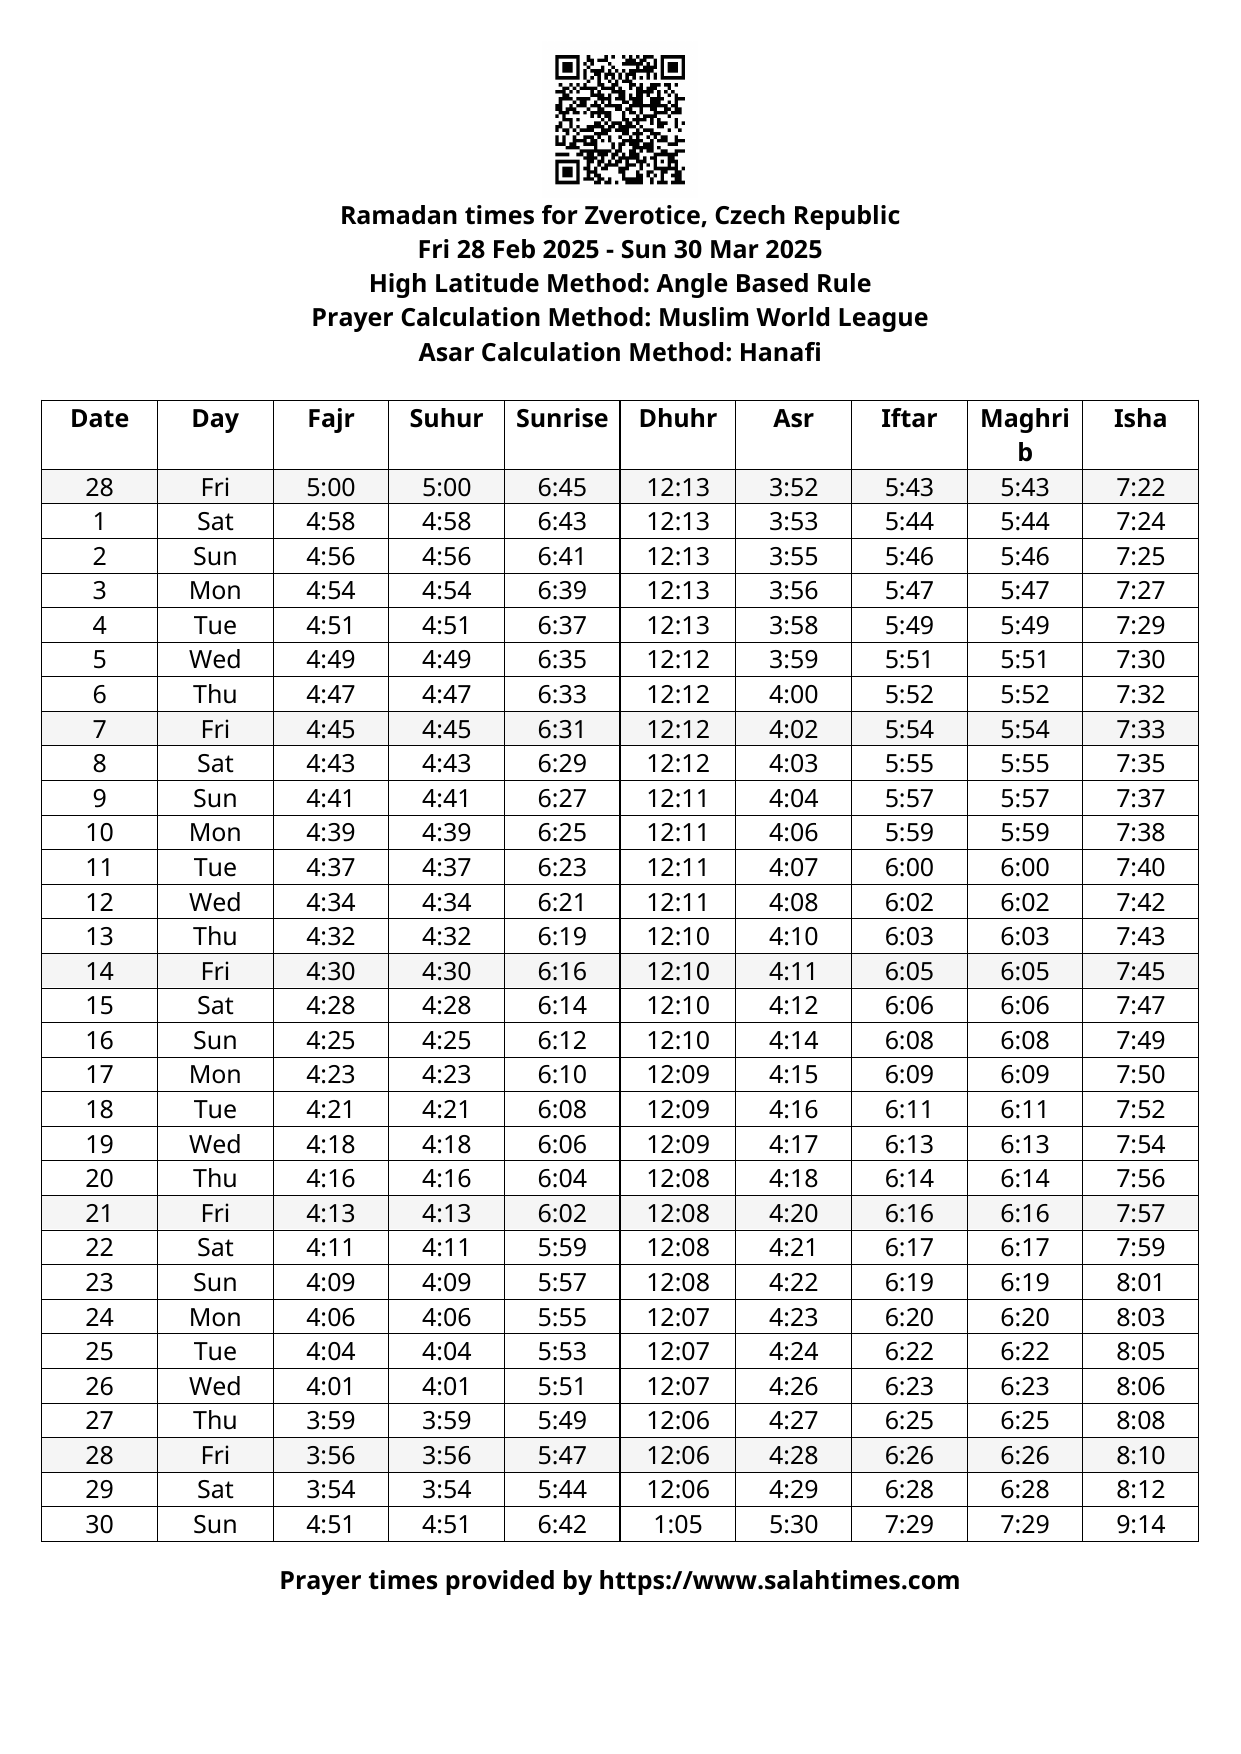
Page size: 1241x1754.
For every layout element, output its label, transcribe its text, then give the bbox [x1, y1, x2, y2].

table_cell 6:11 [852, 1092, 967, 1126]
text Prayer times provided by https://www.salahtimes.com [42, 1563, 1198, 1597]
table_cell 6:16 [852, 1196, 967, 1229]
table_cell 5:00 [389, 470, 504, 503]
table_cell 6:27 [505, 781, 619, 814]
table_cell 3:55 [736, 539, 851, 572]
table_cell 4:10 [736, 919, 851, 953]
table_cell 12:10 [621, 954, 735, 987]
table_cell Mon [158, 1300, 273, 1333]
table_header Day [158, 401, 273, 469]
table_cell 5:51 [505, 1369, 619, 1402]
table_cell 4:08 [736, 885, 851, 918]
table_cell 7:42 [1083, 885, 1198, 918]
table_cell 12:06 [621, 1404, 735, 1437]
table_cell 4:09 [274, 1265, 388, 1299]
text High Latitude Method: Angle Based Rule [42, 266, 1198, 300]
table_cell 4:01 [389, 1369, 504, 1402]
table_cell 6:28 [968, 1473, 1082, 1506]
table_cell 8:12 [1083, 1473, 1198, 1506]
table_cell 5:59 [852, 816, 967, 849]
table_cell 6:25 [968, 1404, 1082, 1437]
table_cell 7 [42, 712, 157, 745]
table_cell Wed [158, 1369, 273, 1402]
text Asar Calculation Method: Hanafi [42, 334, 1198, 368]
table_header Dhuhr [621, 401, 735, 469]
table_cell 6:33 [505, 677, 619, 711]
table_cell 4:30 [389, 954, 504, 987]
table_cell 4:25 [389, 1023, 504, 1057]
table_cell Fri [158, 954, 273, 987]
table_cell 5:54 [852, 712, 967, 745]
table_cell 2 [42, 539, 157, 572]
table_cell 12:09 [621, 1127, 735, 1160]
table_cell 6:09 [852, 1058, 967, 1091]
table_cell 6:14 [852, 1161, 967, 1195]
table_cell 5:55 [852, 746, 967, 780]
table_cell 6:39 [505, 574, 619, 607]
table_cell 8:01 [1083, 1265, 1198, 1299]
table_cell Fri [158, 712, 273, 745]
table_cell 12:07 [621, 1300, 735, 1333]
table_cell 6:09 [968, 1058, 1082, 1091]
table_cell Sun [158, 1023, 273, 1057]
table_cell 4:28 [389, 989, 504, 1022]
table_cell 6:20 [852, 1300, 967, 1333]
table_cell 6:06 [968, 989, 1082, 1022]
table_cell 4:15 [736, 1058, 851, 1091]
table_cell 7:37 [1083, 781, 1198, 814]
table_cell 12:11 [621, 885, 735, 918]
table_cell 7:35 [1083, 746, 1198, 780]
table_cell 5:44 [852, 504, 967, 538]
table_cell 12:06 [621, 1473, 735, 1506]
table_cell 4:06 [736, 816, 851, 849]
table_cell 4:06 [389, 1300, 504, 1333]
table_cell 9:14 [1083, 1507, 1198, 1541]
table_cell 6:45 [505, 470, 619, 503]
table_cell 5:00 [274, 470, 388, 503]
table_cell 4:45 [274, 712, 388, 745]
table_cell 4:06 [274, 1300, 388, 1333]
table_cell 4:41 [274, 781, 388, 814]
table_cell Tue [158, 850, 273, 884]
table_cell 4:17 [736, 1127, 851, 1160]
table_cell 4:12 [736, 989, 851, 1022]
table_cell 23 [42, 1265, 157, 1299]
table_cell 5:46 [852, 539, 967, 572]
table_cell Mon [158, 1058, 273, 1091]
table_cell 12:13 [621, 539, 735, 572]
table_cell 6:19 [505, 919, 619, 953]
table_cell 12:10 [621, 919, 735, 953]
table_cell 11 [42, 850, 157, 884]
table_cell 19 [42, 1127, 157, 1160]
table_cell 4:18 [736, 1161, 851, 1195]
table_cell Sat [158, 504, 273, 538]
table_cell Thu [158, 1404, 273, 1437]
table_cell 12:06 [621, 1438, 735, 1472]
table_cell 7:25 [1083, 539, 1198, 572]
table_cell 6:10 [505, 1058, 619, 1091]
table_cell Sat [158, 1231, 273, 1264]
table_cell 6:19 [968, 1265, 1082, 1299]
table_cell 6:22 [968, 1334, 1082, 1368]
table_cell 5:44 [505, 1473, 619, 1506]
table_cell 4:23 [389, 1058, 504, 1091]
table_cell 6:29 [505, 746, 619, 780]
table_cell 4:43 [389, 746, 504, 780]
table_cell 12:12 [621, 643, 735, 676]
table_cell 6:03 [852, 919, 967, 953]
table_cell 12:07 [621, 1369, 735, 1402]
table_cell 3:56 [736, 574, 851, 607]
table_cell 5:57 [852, 781, 967, 814]
table_cell 3:59 [389, 1404, 504, 1437]
table_cell 4:28 [736, 1438, 851, 1472]
table_cell 4:02 [736, 712, 851, 745]
table_cell 6:06 [505, 1127, 619, 1160]
table_cell Fri [158, 1196, 273, 1229]
table_cell Sat [158, 1473, 273, 1506]
table_cell 4:16 [736, 1092, 851, 1126]
table_cell 4:21 [274, 1092, 388, 1126]
table_cell 4:54 [389, 574, 504, 607]
table_cell 7:50 [1083, 1058, 1198, 1091]
table_cell 24 [42, 1300, 157, 1333]
table_cell 22 [42, 1231, 157, 1264]
table_cell 6:02 [505, 1196, 619, 1229]
table_cell 4:51 [389, 608, 504, 642]
table_cell 4:54 [274, 574, 388, 607]
table_cell 3:59 [274, 1404, 388, 1437]
table_cell 1:05 [621, 1507, 735, 1541]
text Fri 28 Feb 2025 - Sun 30 Mar 2025 [42, 232, 1198, 266]
table_cell 12:10 [621, 989, 735, 1022]
table_cell 6:16 [505, 954, 619, 987]
table_cell Mon [158, 574, 273, 607]
table_cell 6:00 [968, 850, 1082, 884]
table_cell 6:20 [968, 1300, 1082, 1333]
table_cell 6:05 [968, 954, 1082, 987]
table_cell 3:54 [274, 1473, 388, 1506]
table_cell 7:38 [1083, 816, 1198, 849]
table_cell 12:08 [621, 1196, 735, 1229]
table_cell 4:51 [389, 1507, 504, 1541]
table_cell 4:58 [274, 504, 388, 538]
table_cell 20 [42, 1161, 157, 1195]
table_cell 9 [42, 781, 157, 814]
table_cell 12:08 [621, 1231, 735, 1264]
table_cell 4:16 [274, 1161, 388, 1195]
table_cell 7:45 [1083, 954, 1198, 987]
table_cell 15 [42, 989, 157, 1022]
table_cell 30 [42, 1507, 157, 1541]
table_cell 4:41 [389, 781, 504, 814]
table_cell 5:49 [852, 608, 967, 642]
table_cell 4:56 [274, 539, 388, 572]
table_cell 28 [42, 1438, 157, 1472]
table_cell Sun [158, 1507, 273, 1541]
table_cell 5:52 [968, 677, 1082, 711]
table_cell 3:56 [389, 1438, 504, 1472]
table_cell 5:46 [968, 539, 1082, 572]
table_cell 12:08 [621, 1265, 735, 1299]
table_cell 5:49 [968, 608, 1082, 642]
table_cell 6:13 [852, 1127, 967, 1160]
table_cell 4:21 [736, 1231, 851, 1264]
table_cell 4:34 [274, 885, 388, 918]
table_cell Sun [158, 781, 273, 814]
table_cell Thu [158, 677, 273, 711]
table_cell 7:33 [1083, 712, 1198, 745]
table_cell 12:12 [621, 712, 735, 745]
table_cell 7:30 [1083, 643, 1198, 676]
table_cell 6:14 [968, 1161, 1082, 1195]
table_cell 4:18 [274, 1127, 388, 1160]
table_cell 4:58 [389, 504, 504, 538]
table_cell 18 [42, 1092, 157, 1126]
table_cell 4 [42, 608, 157, 642]
table_cell Tue [158, 1334, 273, 1368]
table_cell 4:23 [736, 1300, 851, 1333]
table_cell 4:21 [389, 1092, 504, 1126]
text Prayer Calculation Method: Muslim World League [42, 300, 1198, 334]
table_cell 3:52 [736, 470, 851, 503]
table_cell 5:54 [968, 712, 1082, 745]
table_cell 4:30 [274, 954, 388, 987]
table_cell 12:13 [621, 608, 735, 642]
table_cell 26 [42, 1369, 157, 1402]
table_cell 3:53 [736, 504, 851, 538]
table_cell 12:11 [621, 781, 735, 814]
table_cell 12:12 [621, 677, 735, 711]
table_cell 6:35 [505, 643, 619, 676]
table_cell 4:07 [736, 850, 851, 884]
table_cell 4:14 [736, 1023, 851, 1057]
table_cell 4:24 [736, 1334, 851, 1368]
table_cell 4:29 [736, 1473, 851, 1506]
table_cell 4:37 [389, 850, 504, 884]
table_header Fajr [274, 401, 388, 469]
table_cell Sun [158, 539, 273, 572]
table_cell 4:37 [274, 850, 388, 884]
table_cell 6:25 [505, 816, 619, 849]
table_cell 5:51 [968, 643, 1082, 676]
table_cell 4:11 [736, 954, 851, 987]
table_cell 6:37 [505, 608, 619, 642]
table_cell 6:00 [852, 850, 967, 884]
table_header Isha [1083, 401, 1198, 469]
table_cell 6:23 [968, 1369, 1082, 1402]
table_cell 13 [42, 919, 157, 953]
table_cell 5:51 [852, 643, 967, 676]
table_cell 12 [42, 885, 157, 918]
table_cell 6:02 [968, 885, 1082, 918]
table_cell Tue [158, 1092, 273, 1126]
table_cell 6:25 [852, 1404, 967, 1437]
table_cell 7:22 [1083, 470, 1198, 503]
table_cell 6:14 [505, 989, 619, 1022]
table_cell 4:34 [389, 885, 504, 918]
table_cell 4:25 [274, 1023, 388, 1057]
table_cell 8:06 [1083, 1369, 1198, 1402]
table_cell 5:47 [852, 574, 967, 607]
table_cell 21 [42, 1196, 157, 1229]
table_cell 8 [42, 746, 157, 780]
table_cell 6:16 [968, 1196, 1082, 1229]
table_cell 4:04 [389, 1334, 504, 1368]
table_cell Wed [158, 885, 273, 918]
table_cell 4:39 [274, 816, 388, 849]
table_cell 5:57 [968, 781, 1082, 814]
table_cell 12:11 [621, 850, 735, 884]
table_cell Sat [158, 746, 273, 780]
picture [542, 41, 699, 198]
table_cell Sun [158, 1265, 273, 1299]
table_cell 6:03 [968, 919, 1082, 953]
table_cell 6:43 [505, 504, 619, 538]
table_cell 5:47 [505, 1438, 619, 1472]
table_cell 5:47 [968, 574, 1082, 607]
table_cell 6:23 [505, 850, 619, 884]
table_cell 4:39 [389, 816, 504, 849]
table_cell 5:59 [968, 816, 1082, 849]
table_cell 3:54 [389, 1473, 504, 1506]
table_cell 12:13 [621, 504, 735, 538]
table_cell 4:04 [274, 1334, 388, 1368]
table_cell 4:32 [389, 919, 504, 953]
table_cell 4:47 [274, 677, 388, 711]
table_cell 10 [42, 816, 157, 849]
table_cell 4:45 [389, 712, 504, 745]
table_cell 1 [42, 504, 157, 538]
table_cell 12:13 [621, 470, 735, 503]
table_cell Sat [158, 989, 273, 1022]
table_cell 8:05 [1083, 1334, 1198, 1368]
table_cell 5:52 [852, 677, 967, 711]
table_cell 3:58 [736, 608, 851, 642]
table_cell 5:49 [505, 1404, 619, 1437]
table_cell 8:08 [1083, 1404, 1198, 1437]
table_cell 6:13 [968, 1127, 1082, 1160]
table_cell 12:12 [621, 746, 735, 780]
table_cell 6:42 [505, 1507, 619, 1541]
table_cell 17 [42, 1058, 157, 1091]
table_cell 6:08 [505, 1092, 619, 1126]
table_cell 7:40 [1083, 850, 1198, 884]
table_cell 4:01 [274, 1369, 388, 1402]
table_cell 12:13 [621, 574, 735, 607]
table_cell 4:13 [274, 1196, 388, 1229]
table_cell 4:23 [274, 1058, 388, 1091]
table_cell Wed [158, 1127, 273, 1160]
table_cell 5:55 [968, 746, 1082, 780]
table_cell 4:49 [389, 643, 504, 676]
table_cell Mon [158, 816, 273, 849]
table_cell 4:22 [736, 1265, 851, 1299]
table_cell 8:03 [1083, 1300, 1198, 1333]
table_cell 12:09 [621, 1058, 735, 1091]
table_cell 7:32 [1083, 677, 1198, 711]
table_cell 4:28 [274, 989, 388, 1022]
table_cell 6 [42, 677, 157, 711]
table_cell 5:44 [968, 504, 1082, 538]
table_cell 12:11 [621, 816, 735, 849]
table_header Sunrise [505, 401, 619, 469]
table_cell Tue [158, 608, 273, 642]
table_cell 3 [42, 574, 157, 607]
table_cell 4:32 [274, 919, 388, 953]
table_cell 7:29 [968, 1507, 1082, 1541]
table_cell 7:59 [1083, 1231, 1198, 1264]
table_cell 5:55 [505, 1300, 619, 1333]
table_cell 7:47 [1083, 989, 1198, 1022]
table_cell 4:03 [736, 746, 851, 780]
table_cell 4:27 [736, 1404, 851, 1437]
table_cell 5 [42, 643, 157, 676]
text Ramadan times for Zverotice, Czech Republic [42, 198, 1198, 232]
table_cell 25 [42, 1334, 157, 1368]
table_cell 6:23 [852, 1369, 967, 1402]
table_header Suhur [389, 401, 504, 469]
table_cell 5:30 [736, 1507, 851, 1541]
table_cell 4:09 [389, 1265, 504, 1299]
table_cell 4:47 [389, 677, 504, 711]
table_cell 12:09 [621, 1092, 735, 1126]
table_cell Fri [158, 1438, 273, 1472]
table_cell 5:59 [505, 1231, 619, 1264]
table_cell 5:43 [968, 470, 1082, 503]
table_cell 7:57 [1083, 1196, 1198, 1229]
table_cell 7:43 [1083, 919, 1198, 953]
table_cell 6:02 [852, 885, 967, 918]
table_cell 4:56 [389, 539, 504, 572]
table_cell 6:05 [852, 954, 967, 987]
table_cell 29 [42, 1473, 157, 1506]
table_cell 8:10 [1083, 1438, 1198, 1472]
table_cell 4:00 [736, 677, 851, 711]
table_cell 6:04 [505, 1161, 619, 1195]
table_cell 27 [42, 1404, 157, 1437]
table_cell 7:52 [1083, 1092, 1198, 1126]
table_cell 6:26 [968, 1438, 1082, 1472]
table_cell 6:06 [852, 989, 967, 1022]
table_cell 7:49 [1083, 1023, 1198, 1057]
table_cell 7:54 [1083, 1127, 1198, 1160]
table_cell Fri [158, 470, 273, 503]
table_cell 4:13 [389, 1196, 504, 1229]
table_header Iftar [852, 401, 967, 469]
table_cell 6:21 [505, 885, 619, 918]
table_cell 12:07 [621, 1334, 735, 1368]
table_cell 5:57 [505, 1265, 619, 1299]
table_cell 4:16 [389, 1161, 504, 1195]
table_cell 6:17 [968, 1231, 1082, 1264]
table_cell 6:11 [968, 1092, 1082, 1126]
table_cell 6:28 [852, 1473, 967, 1506]
table_cell 28 [42, 470, 157, 503]
table_cell 4:20 [736, 1196, 851, 1229]
table_header Asr [736, 401, 851, 469]
table_cell 6:26 [852, 1438, 967, 1472]
table_header Date [42, 401, 157, 469]
table_cell Wed [158, 643, 273, 676]
table_cell 6:17 [852, 1231, 967, 1264]
table_cell Thu [158, 1161, 273, 1195]
table_cell 4:49 [274, 643, 388, 676]
table_cell 6:41 [505, 539, 619, 572]
table_cell 12:10 [621, 1023, 735, 1057]
table_cell 4:18 [389, 1127, 504, 1160]
table_cell 5:43 [852, 470, 967, 503]
table_cell 16 [42, 1023, 157, 1057]
table_cell 3:59 [736, 643, 851, 676]
table_cell 4:11 [389, 1231, 504, 1264]
table_cell 6:31 [505, 712, 619, 745]
table_cell 6:22 [852, 1334, 967, 1368]
table_header Maghrib [968, 401, 1082, 469]
table_cell 7:29 [1083, 608, 1198, 642]
table_cell 5:53 [505, 1334, 619, 1368]
table_cell 6:08 [968, 1023, 1082, 1057]
table_cell 6:08 [852, 1023, 967, 1057]
table_cell 7:27 [1083, 574, 1198, 607]
table_cell 4:04 [736, 781, 851, 814]
table_cell 4:51 [274, 1507, 388, 1541]
table_cell 7:29 [852, 1507, 967, 1541]
table_cell 6:12 [505, 1023, 619, 1057]
table_cell 14 [42, 954, 157, 987]
table_cell 3:56 [274, 1438, 388, 1472]
table_cell 6:19 [852, 1265, 967, 1299]
table_cell 4:43 [274, 746, 388, 780]
table_cell Thu [158, 919, 273, 953]
table_cell 7:56 [1083, 1161, 1198, 1195]
table_cell 4:51 [274, 608, 388, 642]
table_cell 12:08 [621, 1161, 735, 1195]
table_cell 7:24 [1083, 504, 1198, 538]
table_cell 4:26 [736, 1369, 851, 1402]
table_cell 4:11 [274, 1231, 388, 1264]
